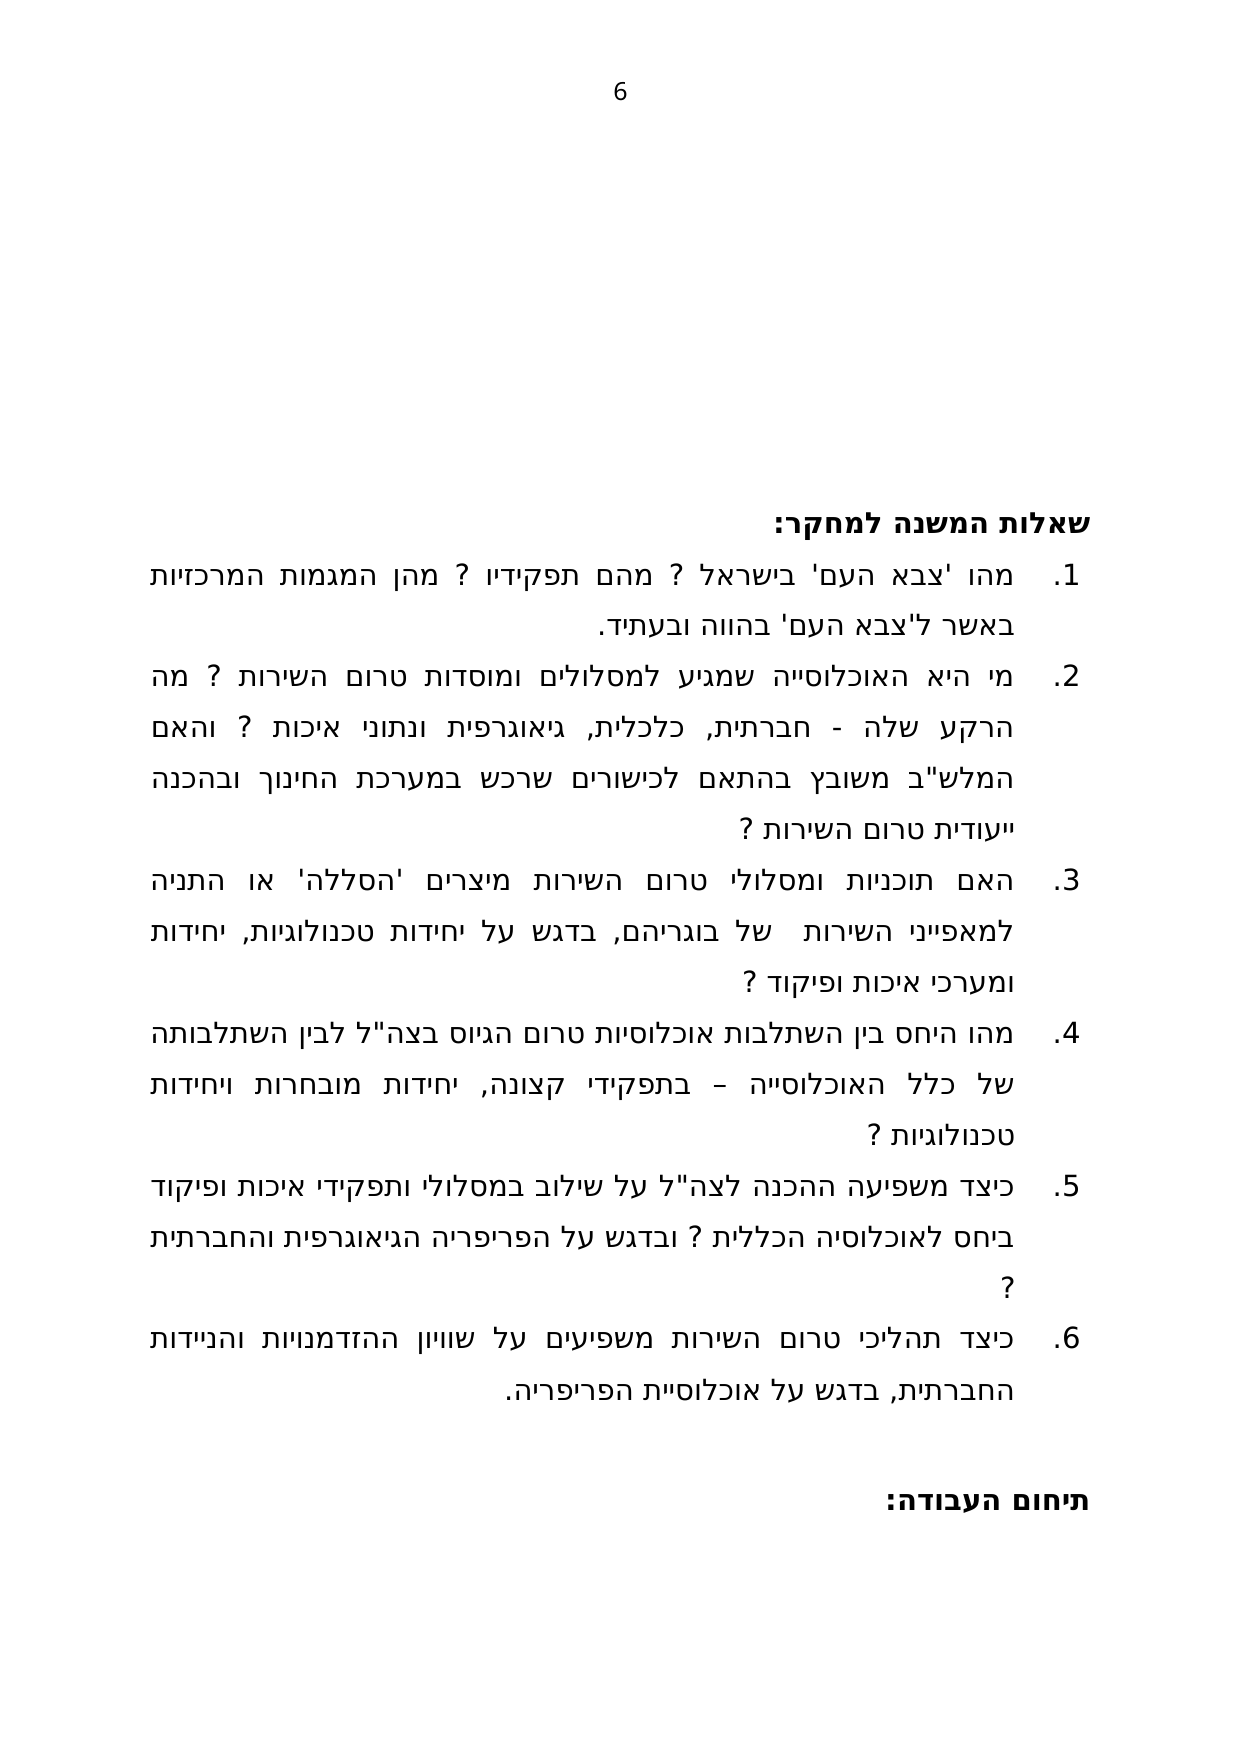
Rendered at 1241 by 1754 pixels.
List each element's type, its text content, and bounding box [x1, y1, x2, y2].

list האם תוכניות ומסלולי טרום השירות מיצרים 'הסללה' או התניה למאפייני השירות של בוגריהם, בדגש על יחידות טכנולוגיות, יחידות ומערכי איכות ופיקוד ? [150, 863, 1053, 999]
list מהו 'צבא העם' בישראל ? מהם תפקידיו ? מהן המגמות המרכזיות באשר ל'צבא העם' בהווה ובעתיד. [150, 558, 1053, 643]
list כיצד משפיעה ההכנה לצה"ל על שילוב במסלולי ותפקידי איכות ופיקוד ביחס לאוכלוסיה הכללית ? ובדגש על הפריפריה הגיאוגרפית והחברתית ? [150, 1169, 1053, 1305]
list כיצד תהליכי טרום השירות משפיעים על שוויון ההזדמנויות והניידות החברתית, בדגש על אוכלוסיית הפריפריה. [150, 1322, 1053, 1407]
text שאלות המשנה למחקר: [150, 507, 1090, 541]
list מי היא האוכלוסייה שמגיע למסלולים ומוסדות טרום השירות ? מה הרקע שלה - חברתית, כלכלית, גיאוגרפית ונתוני איכות ? והאם המלש"ב משובץ בהתאם לכישורים שרכש במערכת החינוך ובהכנה ייעודית טרום השירות ? [150, 660, 1053, 846]
text תיחום העבודה: [150, 1483, 1090, 1517]
list מהו היחס בין השתלבות אוכלוסיות טרום הגיוס בצה"ל לבין השתלבותה של כלל האוכלוסייה – בתפקידי קצונה, יחידות מובחרות ויחידות טכנולוגיות ? [150, 1016, 1053, 1152]
